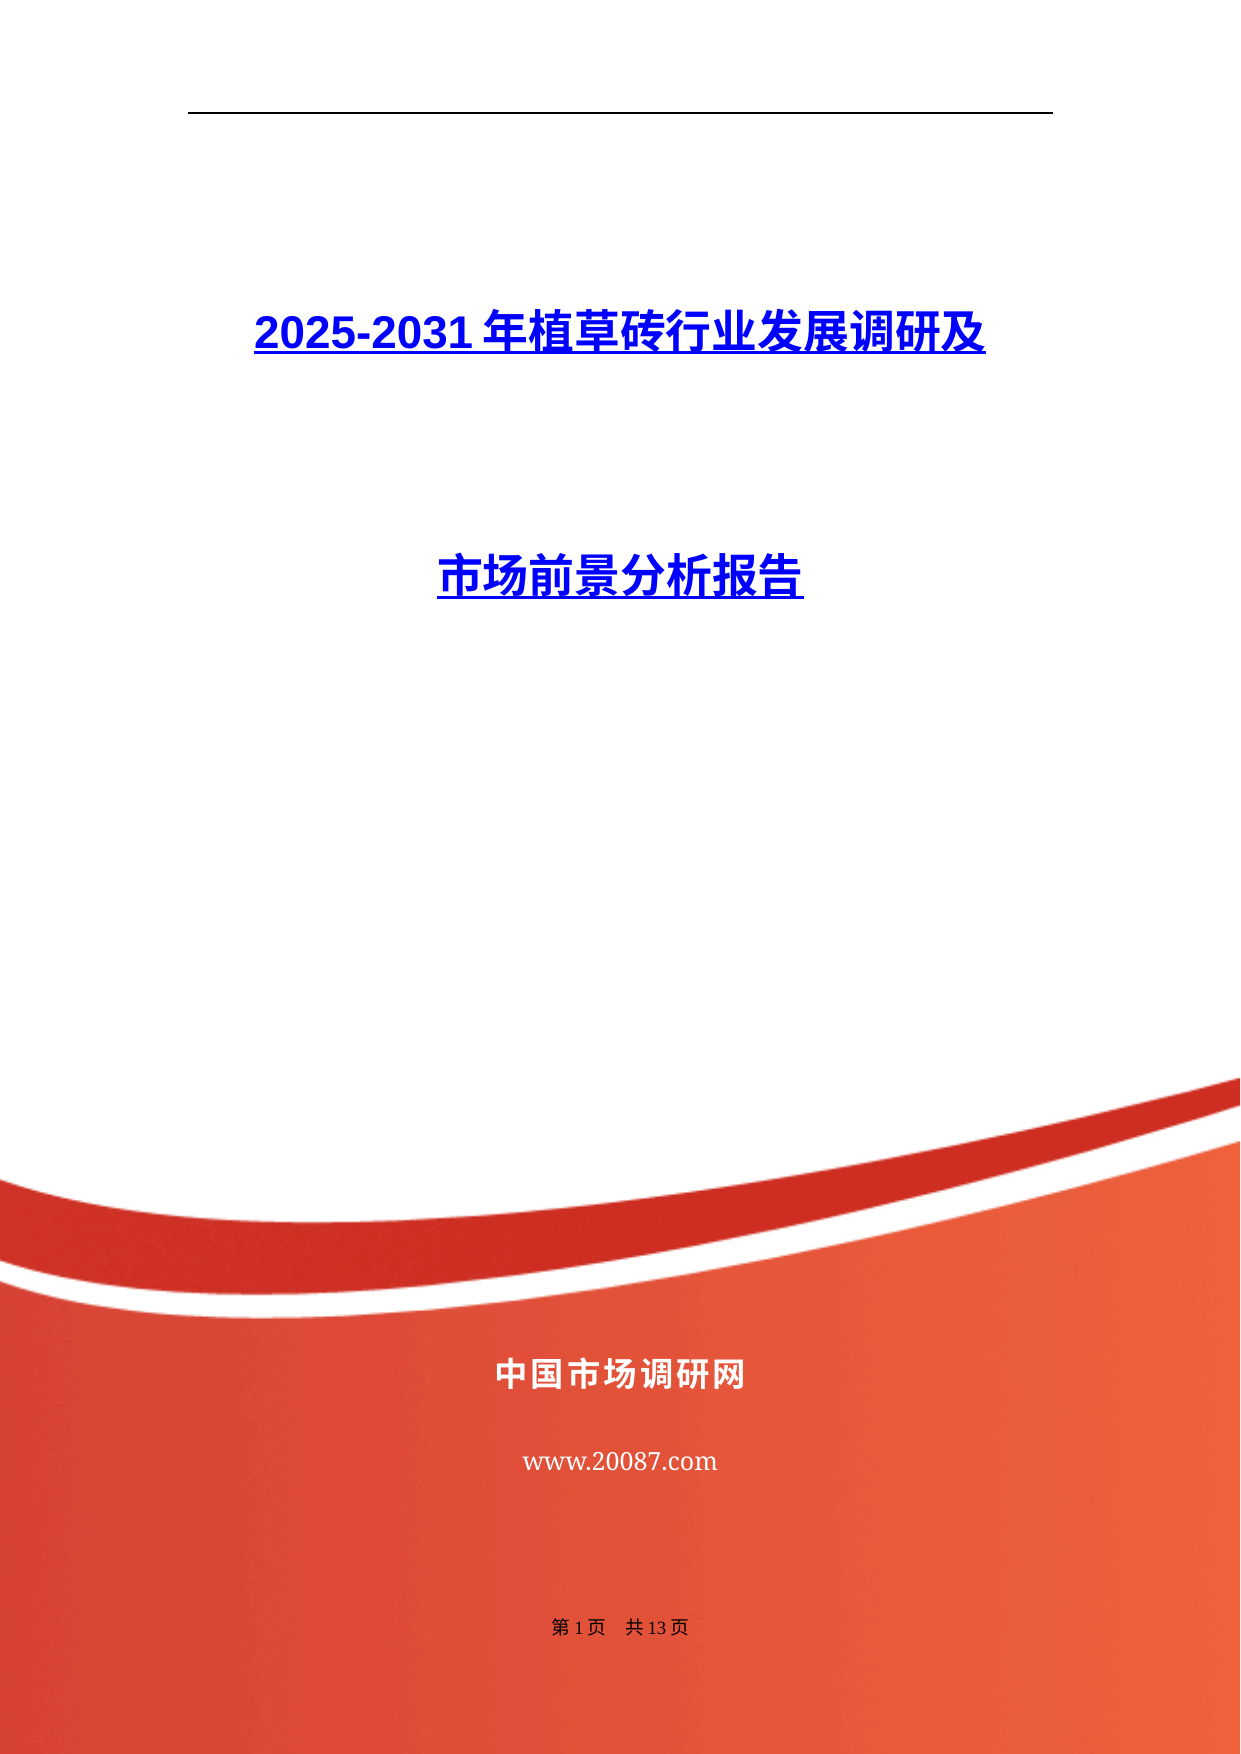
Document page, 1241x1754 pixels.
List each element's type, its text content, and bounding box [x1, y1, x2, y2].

picture [0, 1006, 1241, 1754]
table_header 2025-2031年植草砖行业发展调研及市场前景分析报告 [188, 207, 1053, 773]
text www.20087.com [187, 1428, 1053, 1493]
subtitle 中国市场调研网 [187, 1339, 1053, 1404]
